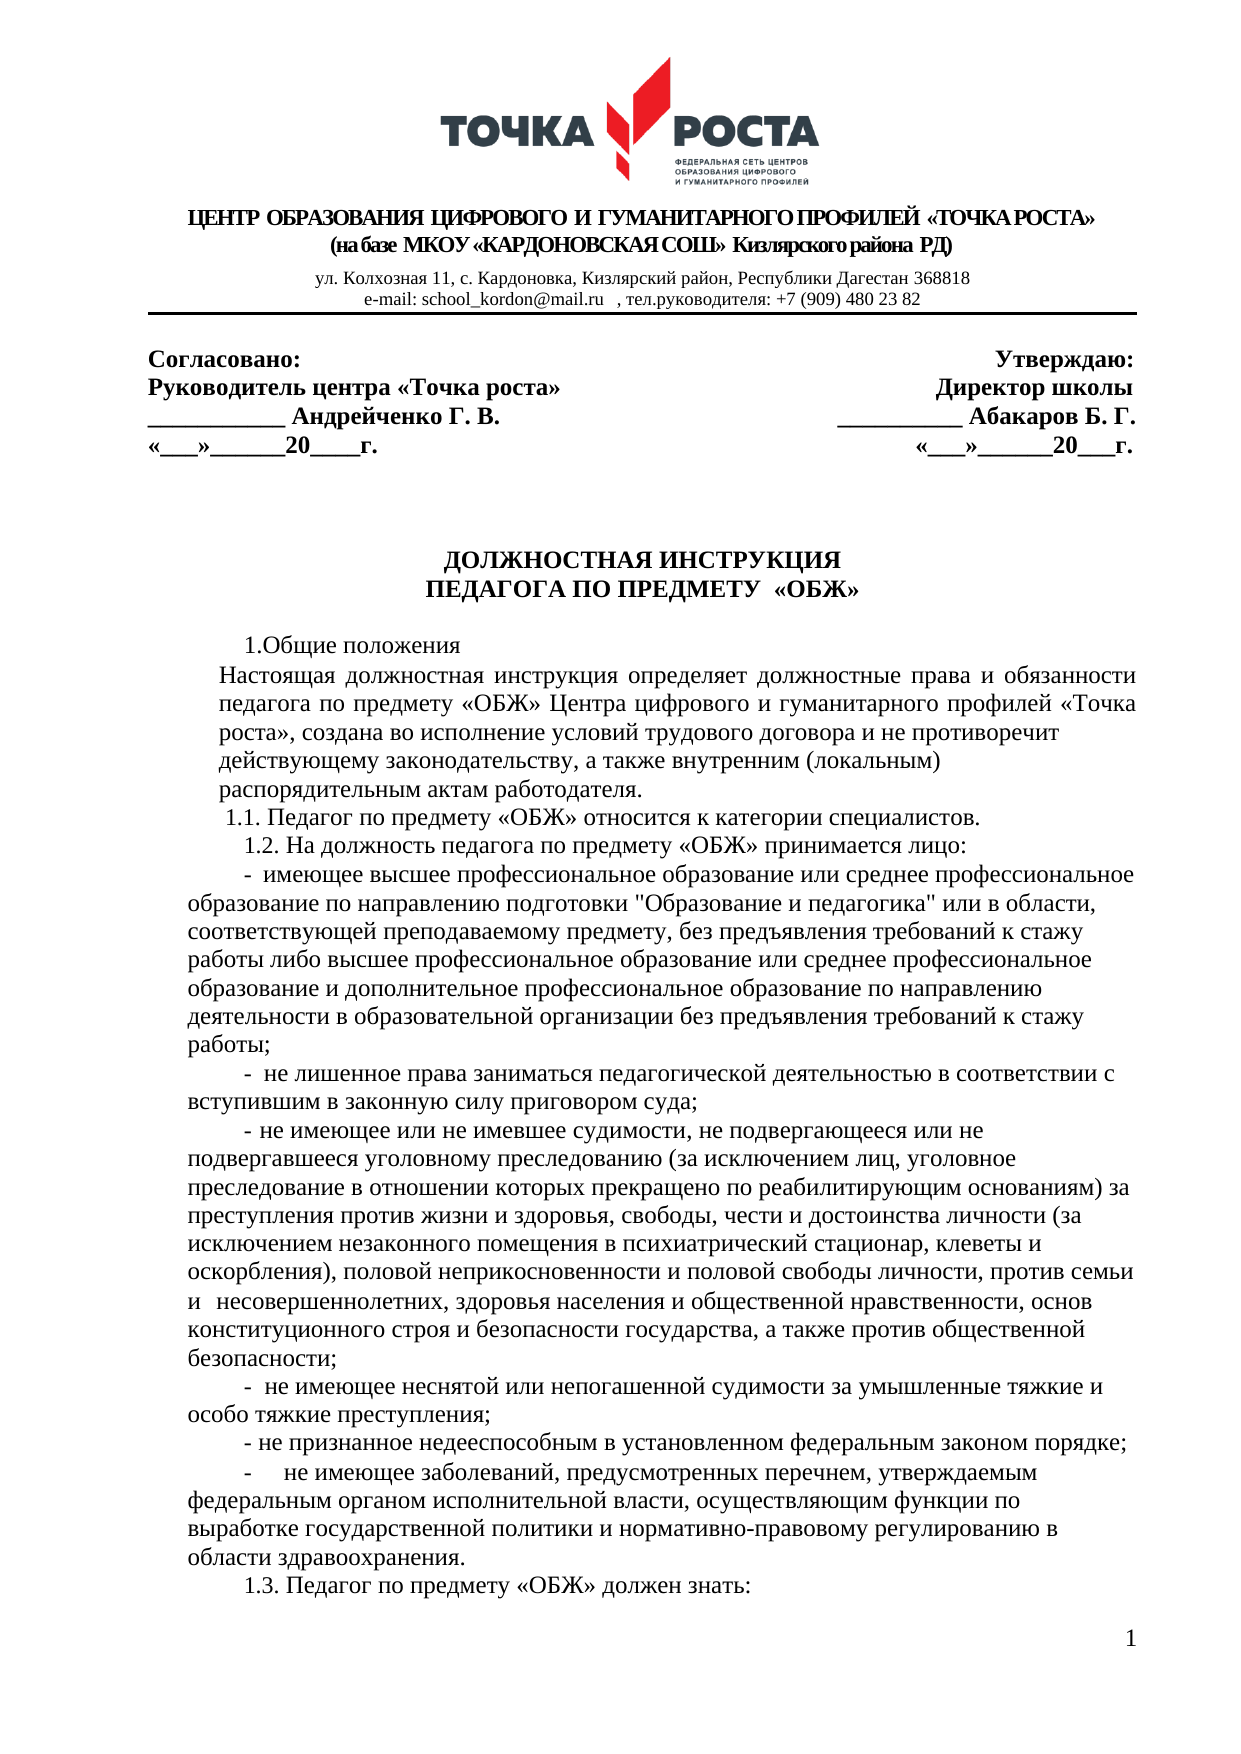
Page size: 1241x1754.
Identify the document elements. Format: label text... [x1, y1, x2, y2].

text ___________ Андрейченко Г. В. __________ Абакаров Б. Г. [148, 401, 1137, 430]
list не признанное недееспособным в установленном федеральным законом порядке; [244, 1428, 1137, 1456]
list имеющее высшее профессиональное образование или среднее профессиональное образование по направлению подготовки "Образование и педагогика" или в области, соответствующей преподаваемому предмету, без предъявления требований к стажу работы либо высшее профессиональное образование или среднее профессиональное образование и дополнительное профессиональное образование по направлению деятельности в образовательной организации без предъявления требований к стажу работы; [187, 860, 1137, 1058]
text ДОЛЖНОСТНАЯ ИНСТРУКЦИЯ [148, 545, 1137, 574]
text 1.3. Педагог по предмету «ОБЖ» должен знать: [243, 1571, 1137, 1599]
text ПЕДАГОГА ПО ПРЕДМЕТУ «ОБЖ» [148, 574, 1137, 602]
text 1.1. Педагог по предмету «ОБЖ» относится к категории специалистов. [225, 802, 1137, 831]
list не имеющее неснятой или непогашенной судимости за умышленные тяжкие и особо тяжкие преступления; [187, 1372, 1137, 1428]
text 1.Общие положения [243, 631, 1137, 660]
text 1.2. На должность педагога по предмету «ОБЖ» принимается лицо: [243, 831, 1137, 859]
text e-mail: school_kordon@mail.ru , тел.руководителя: +7 (909) 480 23 82 [148, 288, 1137, 312]
list не лишенное права заниматься педагогической деятельностью в соответствии с вступившим в законную силу приговором суда; [187, 1059, 1137, 1115]
list не имеющее или не имевшее судимости, не подвергающееся или не подвергавшееся уголовному преследованию (за исключением лиц, уголовное преследование в отношении которых прекращено по реабилитирующим основаниям) за преступления против жизни и здоровья, свободы, чести и достоинства личности (за исключением незаконного помещения в психиатрический стационар, клеветы и оскорбления), половой неприкосновенности и половой свободы личности, против семьи [187, 1116, 1137, 1285]
list несовершеннолетних, здоровья населения и общественной нравственности, основ конституционного строя и безопасности государства, а также против общественной безопасности; [187, 1287, 1137, 1371]
text действующему законодательству, а также внутренним (локальным) распорядительным актам работодателя. [218, 747, 1137, 802]
text «___»______20____г. «___»______20___г. [148, 430, 1137, 459]
text Согласовано: Утверждаю: [148, 344, 1137, 372]
text ЦЕНТР ОБРАЗОВАНИЯ ЦИФРОВОГО И ГУМАНИТАРНОГО ПРОФИЛЕЙ «ТОЧКА РОСТА» [148, 204, 1137, 231]
text (на базе МКОУ «КАРДОНОВСКАЯ СОШ» Кизлярского района РД) [148, 231, 1137, 257]
text Руководитель центра «Точка роста» Директор школы [148, 372, 1137, 401]
text ул. Колхозная 11, с. Кардоновка, Кизлярский район, Республики Дагестан 368818 [148, 267, 1137, 288]
text Настоящая должностная инструкция определяет должностные права и обязанности педагога по предмету «ОБЖ» Центра цифрового и гуманитарного профилей «Точка роста», создана во исполнение условий трудового договора и не противоречит [218, 661, 1137, 745]
list не имеющее заболеваний, предусмотренных перечнем, утверждаемым федеральным органом исполнительной власти, осуществляющим функции по выработке государственной политики и нормативно-правовому регулированию в области здравоохранения. [187, 1457, 1137, 1570]
picture [427, 44, 858, 205]
